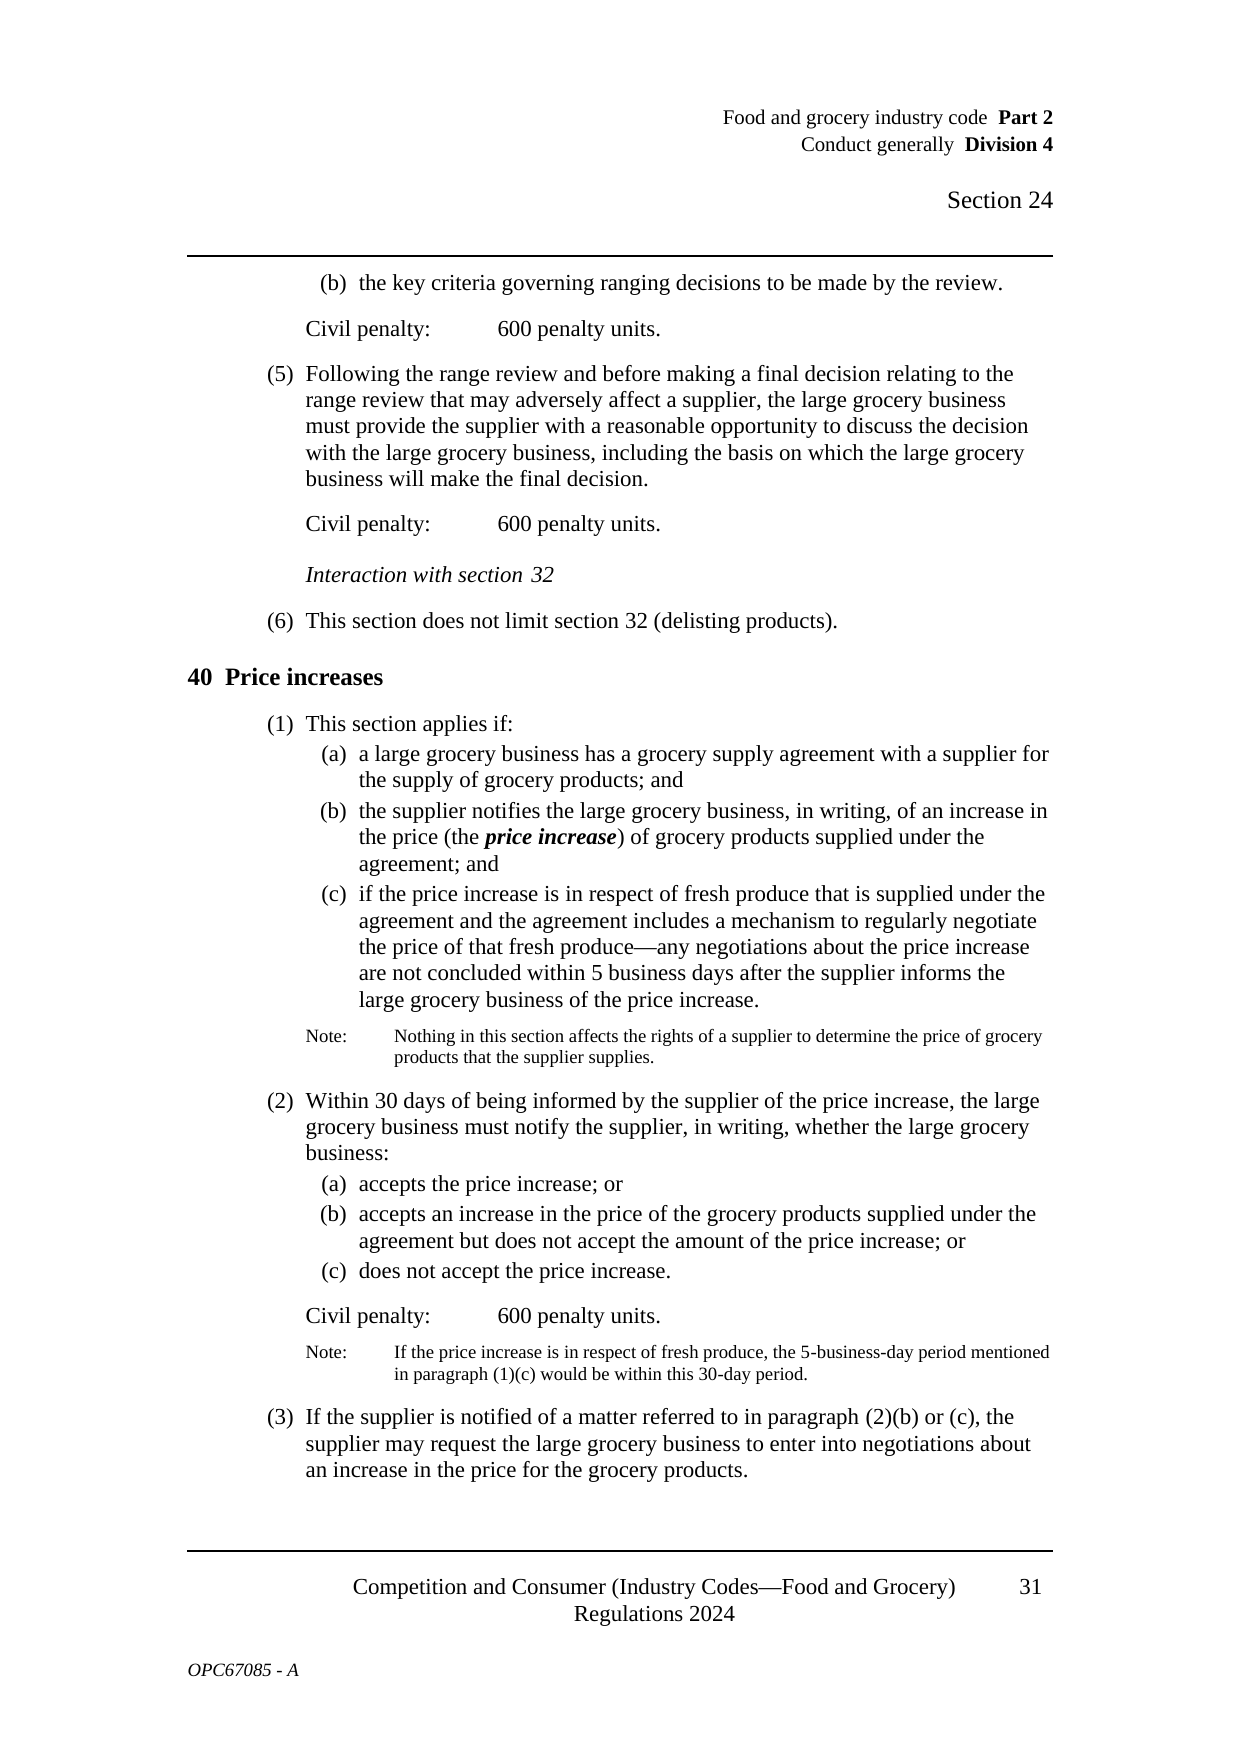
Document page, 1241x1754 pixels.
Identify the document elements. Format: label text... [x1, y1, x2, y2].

text (6) This section does not limit section 32 (delisting products). [187, 607, 1053, 633]
text (b) the supplier notifies the large grocery business, in writing, of an increase in the price (the price increase) of grocery products supplied under the agreement; and [187, 797, 1053, 876]
text (b) accepts an increase in the price of the grocery products supplied under the agreement but does not accept the amount of the price increase; or [187, 1200, 1053, 1253]
text (c) if the price increase is in respect of fresh produce that is supplied under the agreement and the agreement includes a mechanism to regularly negotiate the price of that fresh produce—any negotiations about the price increase are not concluded within 5 business days after the supplier informs the large grocery business of the price increase. [187, 880, 1053, 1012]
text (c) does not accept the price increase. [187, 1257, 1053, 1284]
text (b) the key criteria governing ranging decisions to be made by the review. [187, 269, 1053, 296]
text Interaction with section 32 [305, 562, 1053, 588]
text Civil penalty: 600 penalty units. [305, 1302, 1053, 1329]
text Civil penalty: 600 penalty units. [305, 314, 1053, 341]
text 40 Price increases [187, 662, 1053, 691]
text (3) If the supplier is notified of a matter referred to in paragraph (2)(b) or (c), the supplier may request the large grocery business to enter into negotiations about an increase in the price for the grocery products. [187, 1403, 1053, 1482]
text (a) accepts the price increase; or [187, 1170, 1053, 1196]
text (a) a large grocery business has a grocery supply agreement with a supplier for the supply of grocery products; and [187, 740, 1053, 793]
text Civil penalty: 600 penalty units. [305, 510, 1053, 537]
text (1) This section applies if: [187, 710, 1053, 736]
text Note: If the price increase is in respect of fresh produce, the 5-business-day period mentioned in paragraph (1)(c) would be within this 30-day period. [305, 1341, 1053, 1384]
text Note: Nothing in this section affects the rights of a supplier to determine the price of grocery products that the supplier supplies. [305, 1025, 1053, 1068]
text (5) Following the range review and before making a final decision relating to the range review that may adversely affect a supplier, the large grocery business must provide the supplier with a reasonable opportunity to discuss the decision with the large grocery business, including the basis on which the large grocery business will make the final decision. [187, 360, 1053, 491]
text (2) Within 30 days of being informed by the supplier of the price increase, the large grocery business must notify the supplier, in writing, whether the large grocery business: [187, 1087, 1053, 1166]
